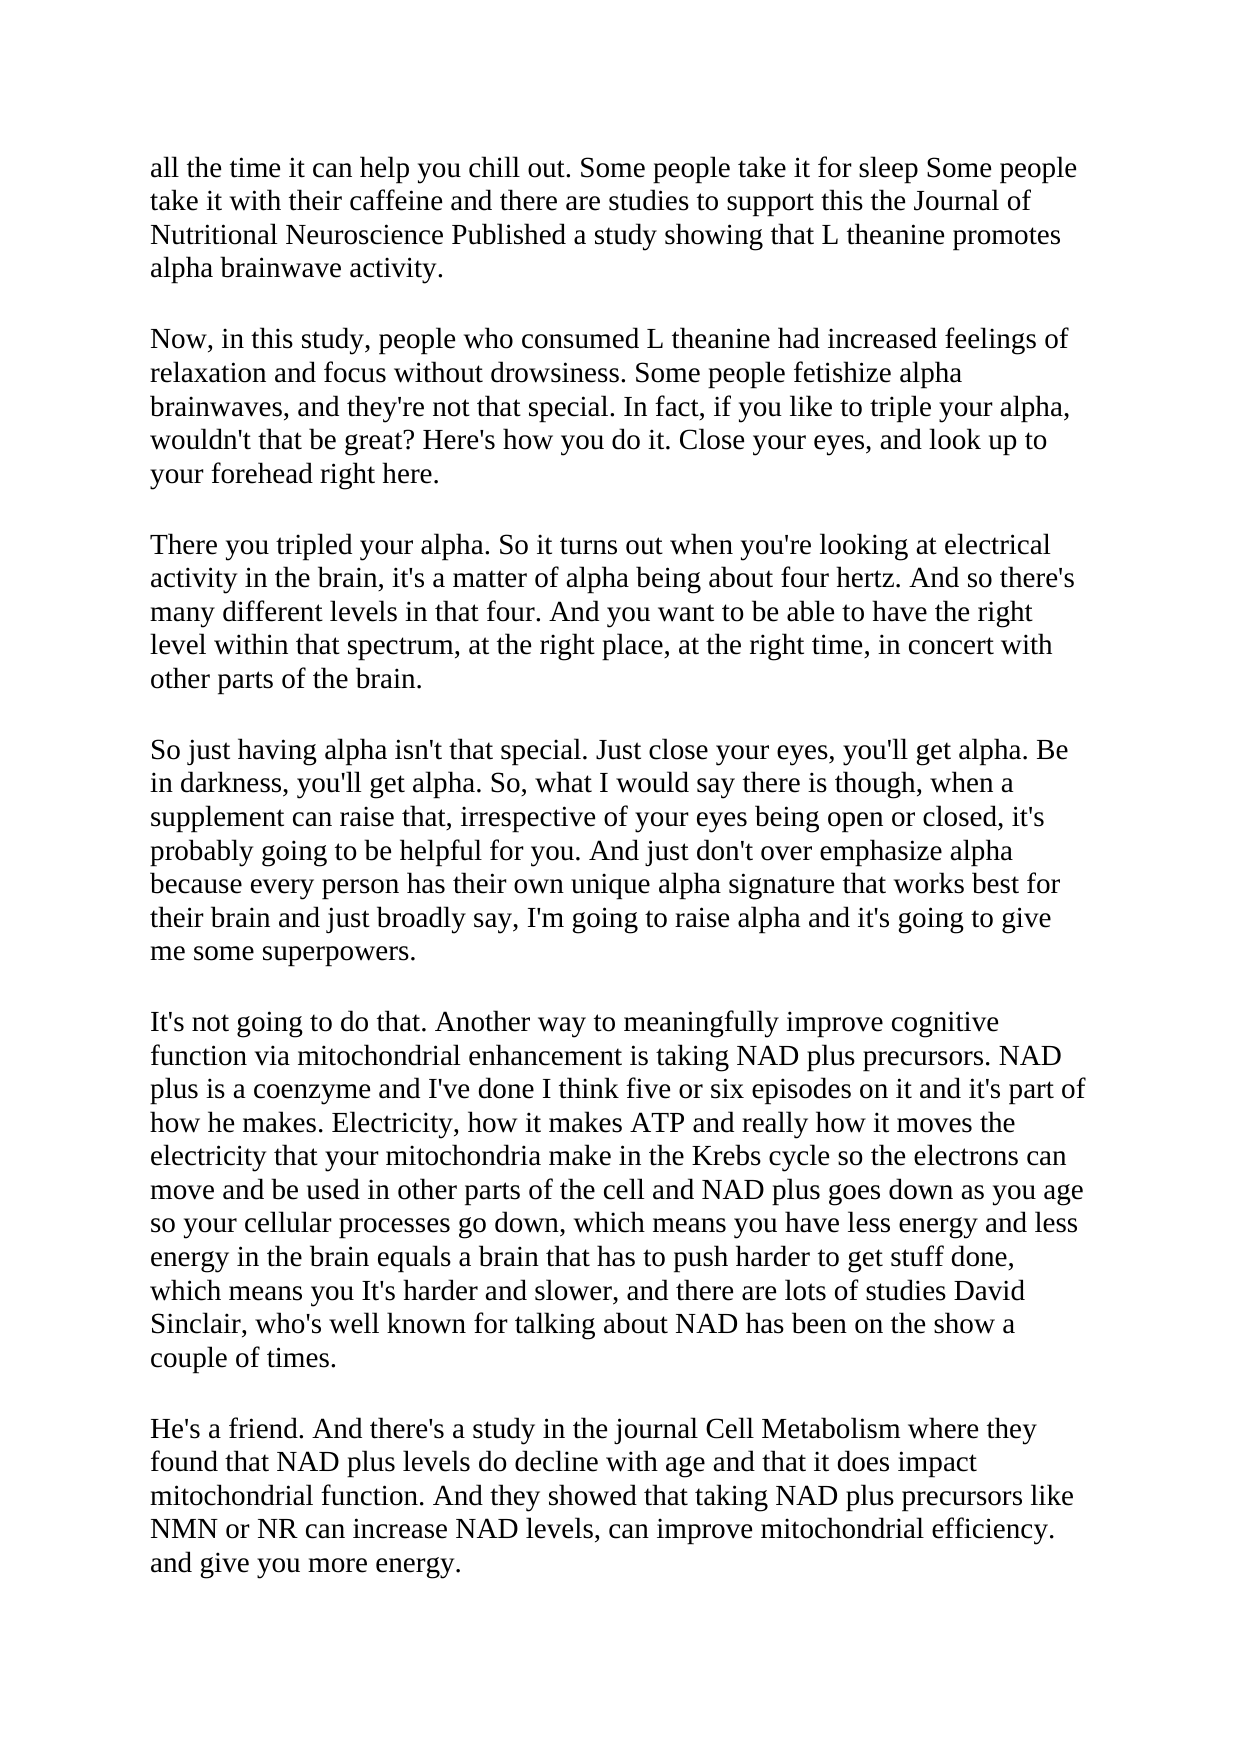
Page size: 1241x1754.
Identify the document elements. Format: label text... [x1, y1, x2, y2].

text There you tripled your alpha. So it turns out when you're looking at electrical activity in the brain, it's a matter of alpha being about four hertz. And so there's many different levels in that four. And you want to be able to have the right level within that spectrum, at the right place, at the right time, in concert with other parts of the brain. [150, 527, 1090, 694]
text Now, in this study, people who consumed L theanine had increased feelings of relaxation and focus without drowsiness. Some people fetishize alpha brainwaves, and they're not that special. In fact, if you like to triple your alpha, wouldn't that be great? Here's how you do it. Close your eyes, and look up to your forehead right here. [150, 322, 1090, 489]
text He's a friend. And there's a study in the journal Cell Metabolism where they found that NAD plus levels do decline with age and that it does impact mitochondrial function. And they showed that taking NAD plus precursors like NMN or NR can increase NAD levels, can improve mitochondrial efficiency. and give you more energy. [150, 1411, 1090, 1578]
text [150, 150, 1090, 284]
text It's not going to do that. Another way to meaningfully improve cognitive function via mitochondrial enhancement is taking NAD plus precursors. NAD plus is a coenzyme and I've done I think five or six episodes on it and it's part of how he makes. Electricity, how it makes ATP and really how it moves the electricity that your mitochondria make in the Krebs cycle so the electrons can move and be used in other parts of the cell and NAD plus goes down as you age so your cellular processes go down, which means you have less energy and less energy in the brain equals a brain that has to push harder to get stuff done, which means you It's harder and slower, and there are lots of studies David Sinclair, who's well known for talking about NAD has been on the show a couple of times. [150, 1004, 1090, 1373]
text So just having alpha isn't that special. Just close your eyes, you'll get alpha. Be in darkness, you'll get alpha. So, what I would say there is though, when a supplement can raise that, irrespective of your eyes being open or closed, it's probably going to be helpful for you. And just don't over emphasize alpha because every person has their own unique alpha signature that works best for their brain and just broadly say, I'm going to raise alpha and it's going to give me some superpowers. [150, 732, 1090, 967]
